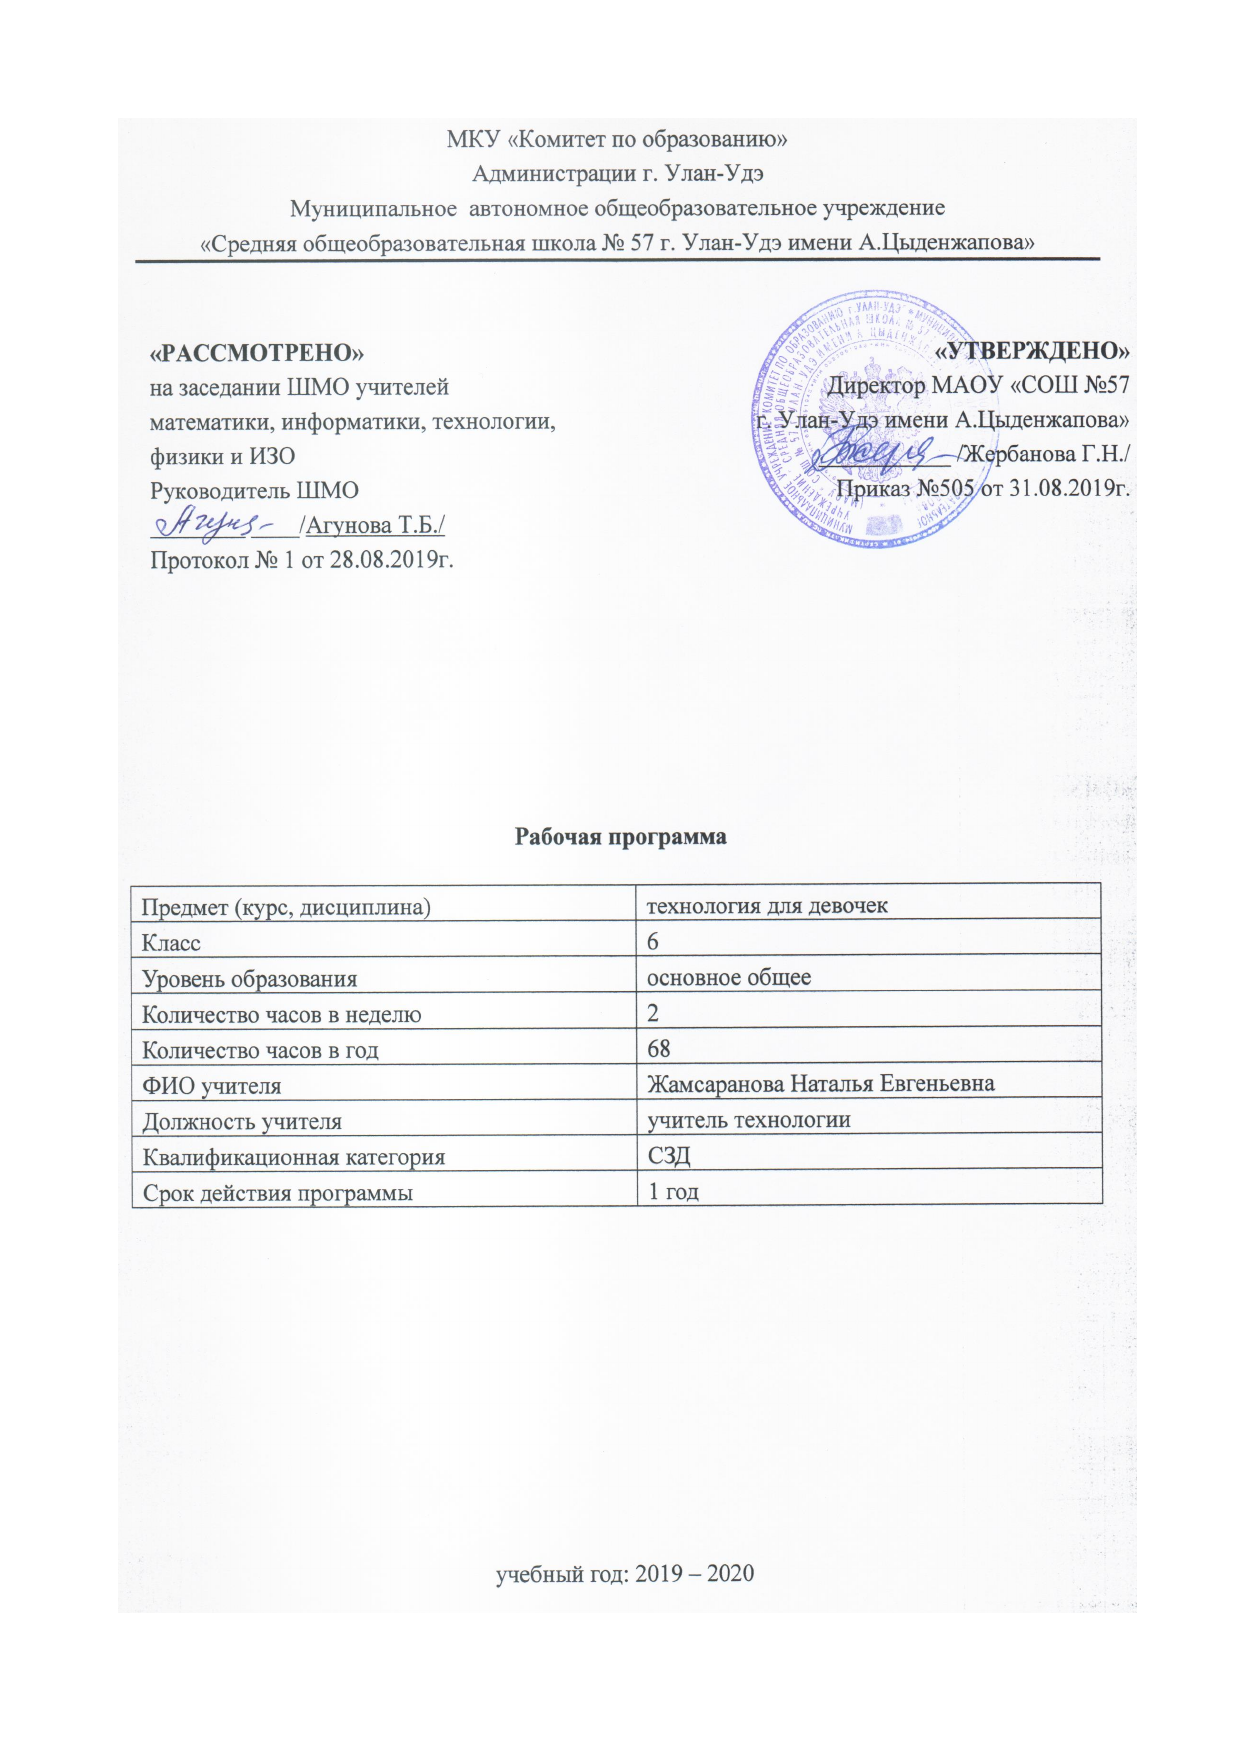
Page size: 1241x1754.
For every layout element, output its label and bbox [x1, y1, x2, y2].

picture [118, 118, 1137, 1613]
